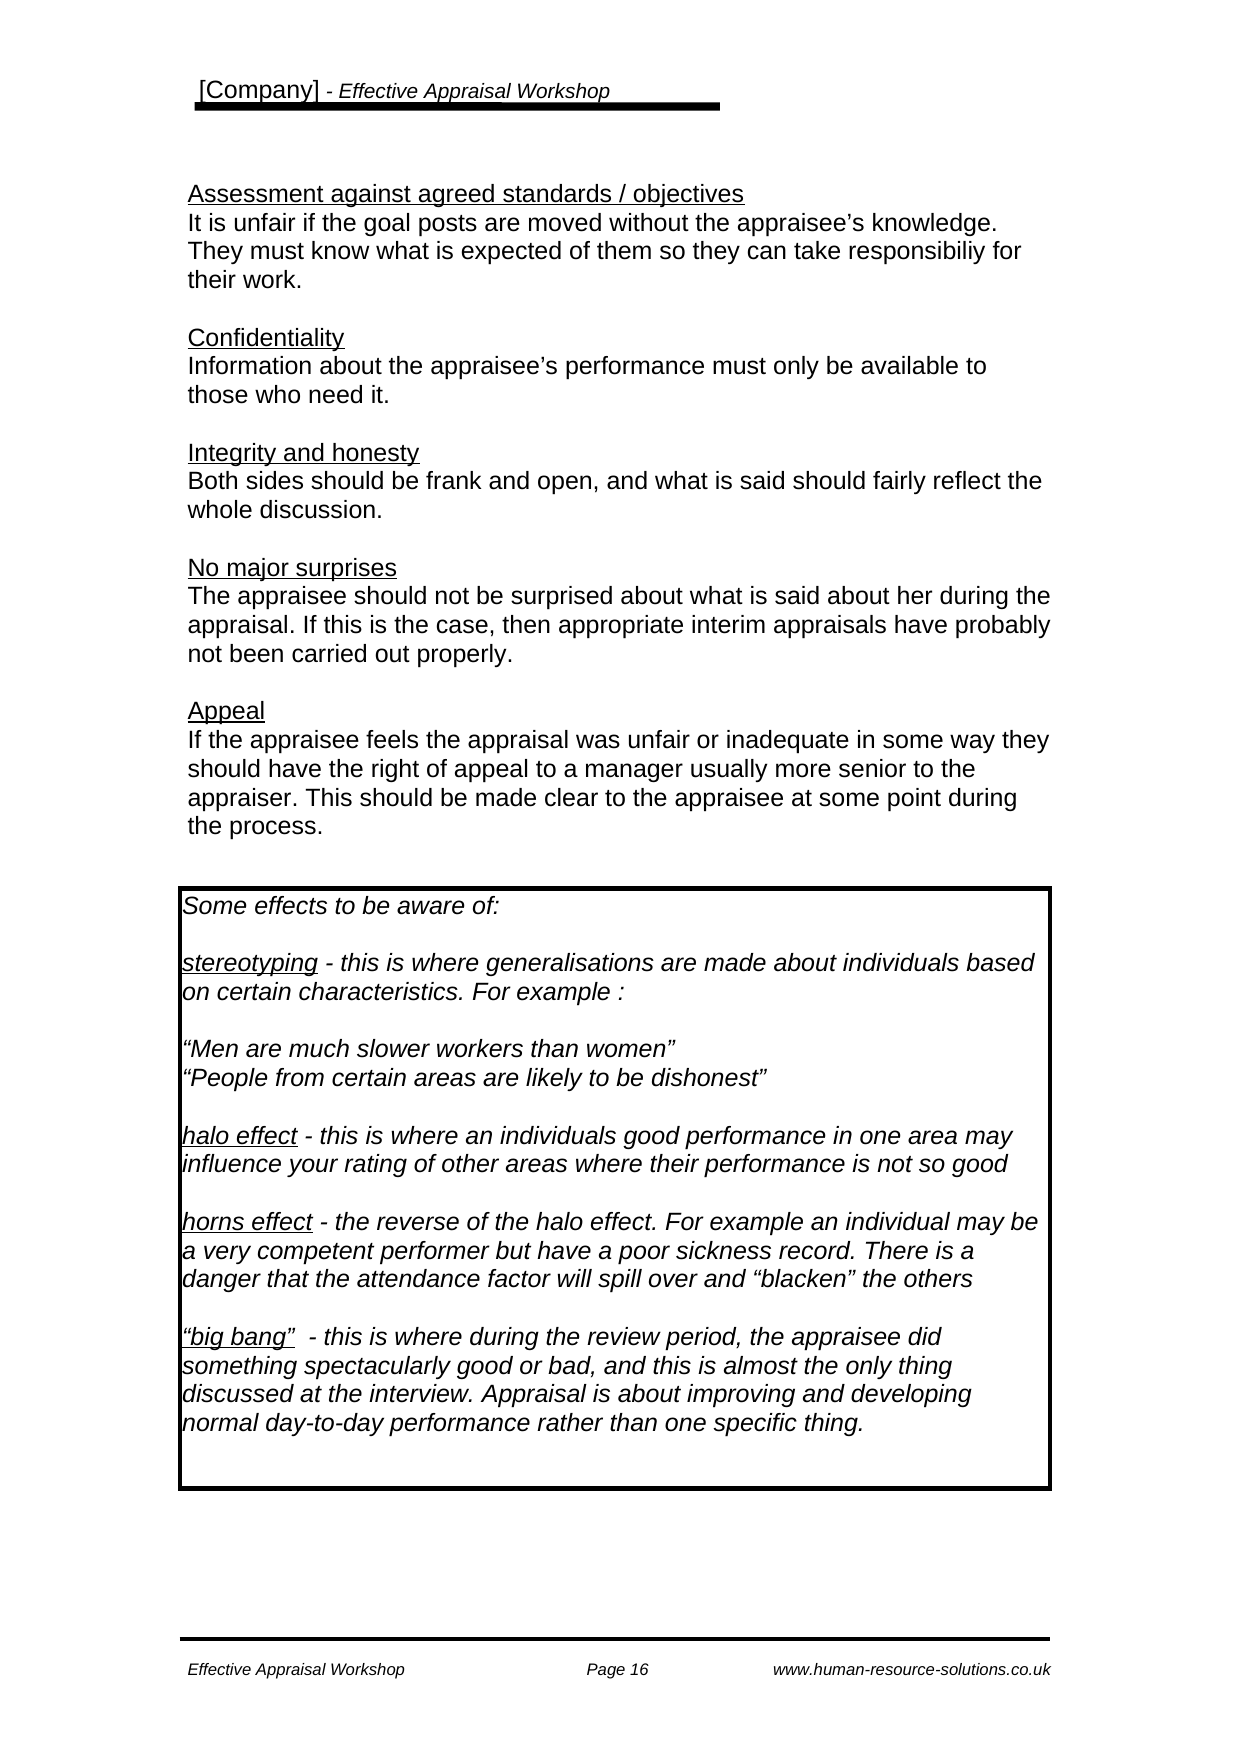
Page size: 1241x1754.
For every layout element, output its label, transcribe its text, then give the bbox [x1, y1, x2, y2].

text Confidentiality [187, 322, 1053, 351]
text Assessment against agreed standards / objectives [187, 179, 1053, 207]
text No major surprises [187, 552, 1053, 581]
text If the appraisee feels the appraisal was unfair or inadequate in some way they should have the right of appeal to a manager usually more senior to the appraiser. This should be made clear to the appraisee at some point during the process. [187, 725, 1053, 840]
text It is unfair if the goal posts are moved without the appraisee’s knowledge. They must know what is expected of them so they can take responsibiliy for their work. [187, 207, 1053, 294]
text Information about the appraisee’s performance must only be available to those who need it. [187, 351, 1053, 409]
text Integrity and honesty [187, 437, 1053, 466]
text Appeal [187, 696, 1053, 725]
text The appraisee should not be surprised about what is said about her during the appraisal. If this is the case, then appropriate interim appraisals have probably not been carried out properly. [187, 581, 1053, 667]
text Both sides should be frank and open, and what is said should fairly reflect the whole discussion. [187, 466, 1053, 524]
